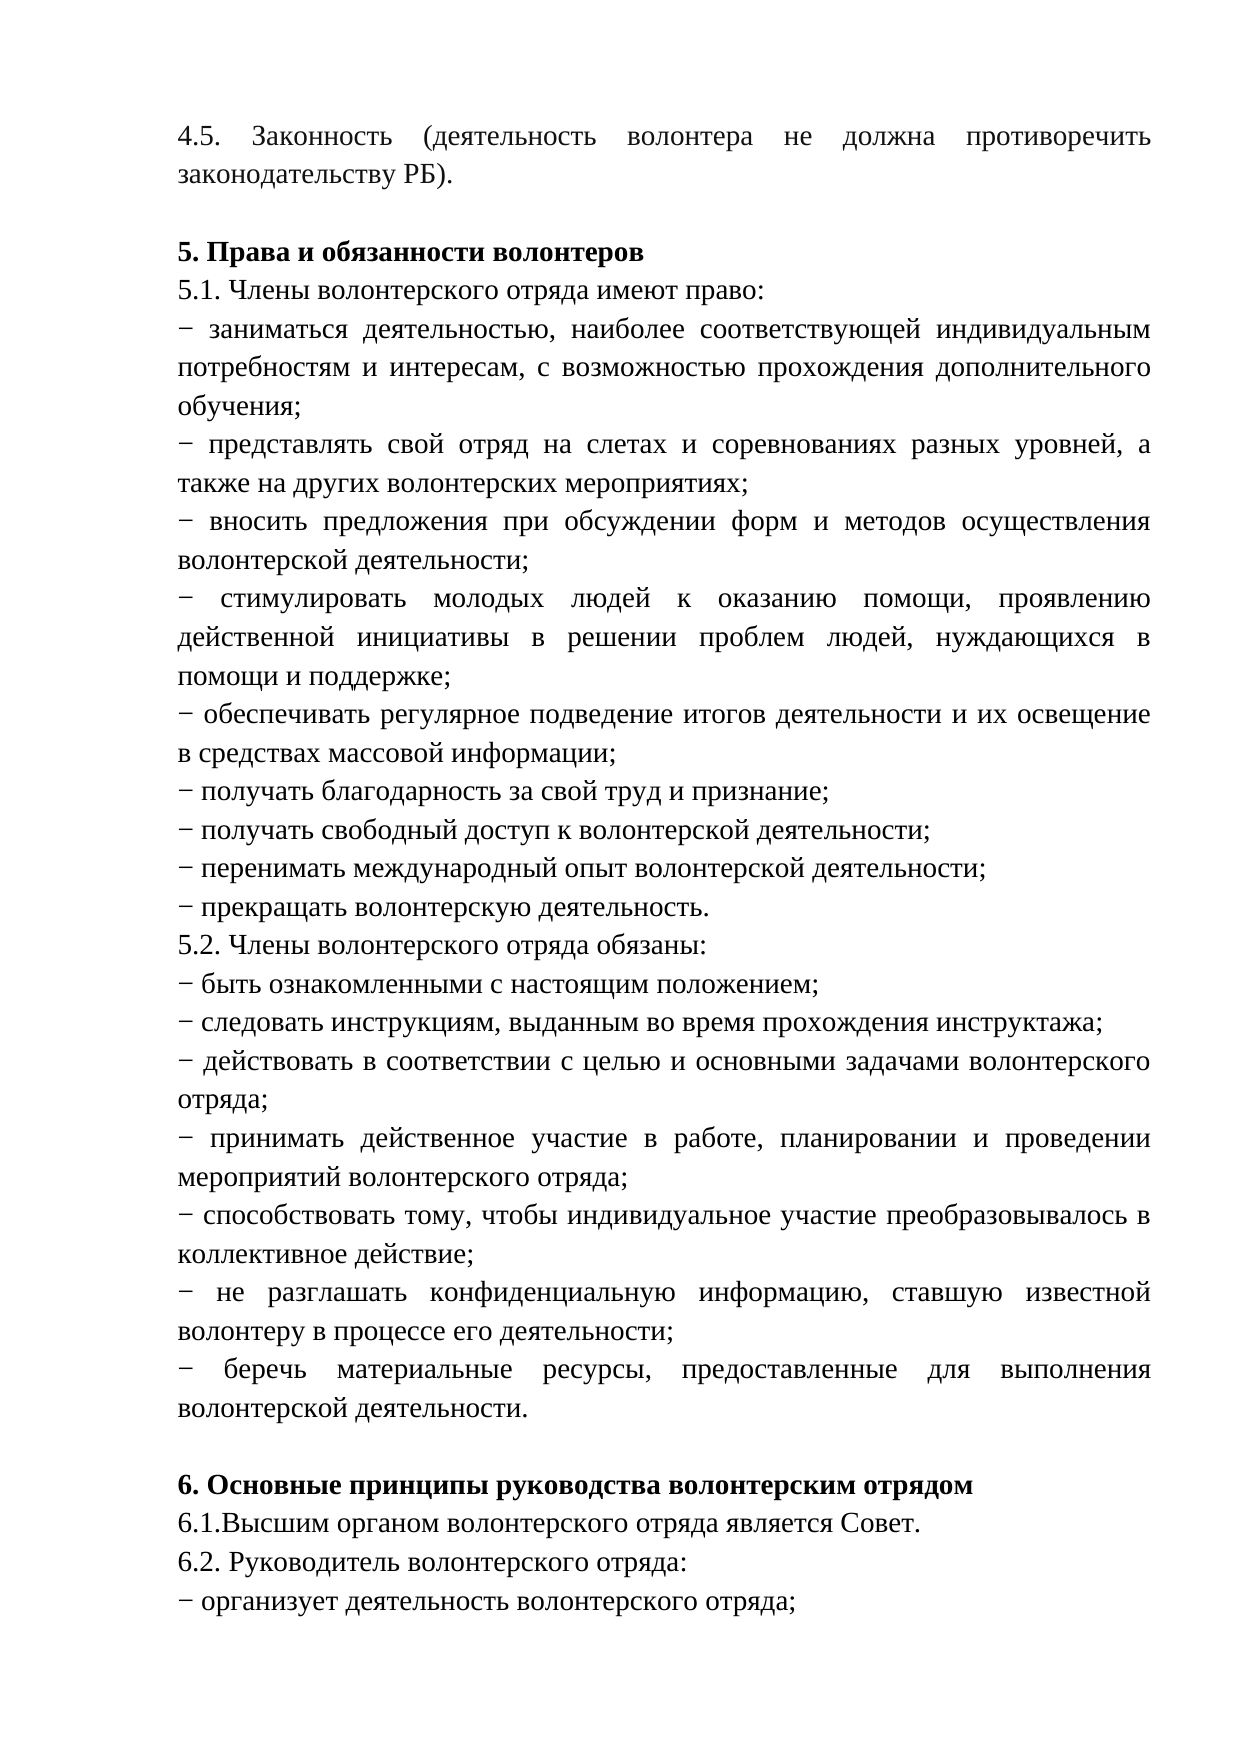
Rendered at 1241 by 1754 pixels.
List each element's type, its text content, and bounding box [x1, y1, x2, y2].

text − стимулировать молодых людей к оказанию помощи, проявлению действенной инициативы в решении проблем людей, нуждающихся в помощи и поддержке; [177, 581, 1152, 691]
text − организует деятельность волонтерского отряда; [177, 1583, 1152, 1616]
text − беречь материальные ресурсы, предоставленные для выполнения волонтерской деятельности. [177, 1351, 1152, 1423]
text − заниматься деятельностью, наиболее соответствующей индивидуальным потребностям и интересам, с возможностью прохождения дополнительного обучения; [177, 311, 1152, 421]
text − быть ознакомленными с настоящим положением; [177, 966, 1152, 999]
text − получать свободный доступ к волонтерской деятельности; [177, 812, 1152, 845]
text − способствовать тому, чтобы индивидуальное участие преобразовывалось в коллективное действие; [177, 1197, 1152, 1269]
text 4.5. Законность (деятельность волонтера не должна противоречить законодательству РБ). [177, 118, 1152, 190]
text − представлять свой отряд на слетах и соревнованиях разных уровней, а также на других волонтерских мероприятиях; [177, 426, 1152, 498]
text 5. Права и обязанности волонтеров [177, 234, 1152, 267]
text − не разглашать конфиденциальную информацию, ставшую известной волонтеру в процессе его деятельности; [177, 1274, 1152, 1346]
text − перенимать международный опыт волонтерской деятельности; [177, 850, 1152, 884]
text − следовать инструкциям, выданным во время прохождения инструктажа; [177, 1004, 1152, 1038]
text − принимать действенное участие в работе, планировании и проведении мероприятий волонтерского отряда; [177, 1120, 1152, 1192]
text 6.1.Высшим органом волонтерского отряда является Совет. [177, 1506, 1152, 1539]
text 5.2. Члены волонтерского отряда обязаны: [177, 927, 1152, 961]
text − прекращать волонтерскую деятельность. [177, 889, 1152, 922]
text 6.2. Руководитель волонтерского отряда: [177, 1544, 1152, 1578]
text − получать благодарность за свой труд и признание; [177, 773, 1152, 807]
text 5.1. Члены волонтерского отряда имеют право: [177, 272, 1152, 306]
text − обеспечивать регулярное подведение итогов деятельности и их освещение в средствах массовой информации; [177, 696, 1152, 768]
text − действовать в соответствии с целью и основными задачами волонтерского отряда; [177, 1043, 1152, 1115]
text − вносить предложения при обсуждении форм и методов осуществления волонтерской деятельности; [177, 503, 1152, 576]
text 6. Основные принципы руководства волонтерским отрядом [177, 1467, 1152, 1501]
